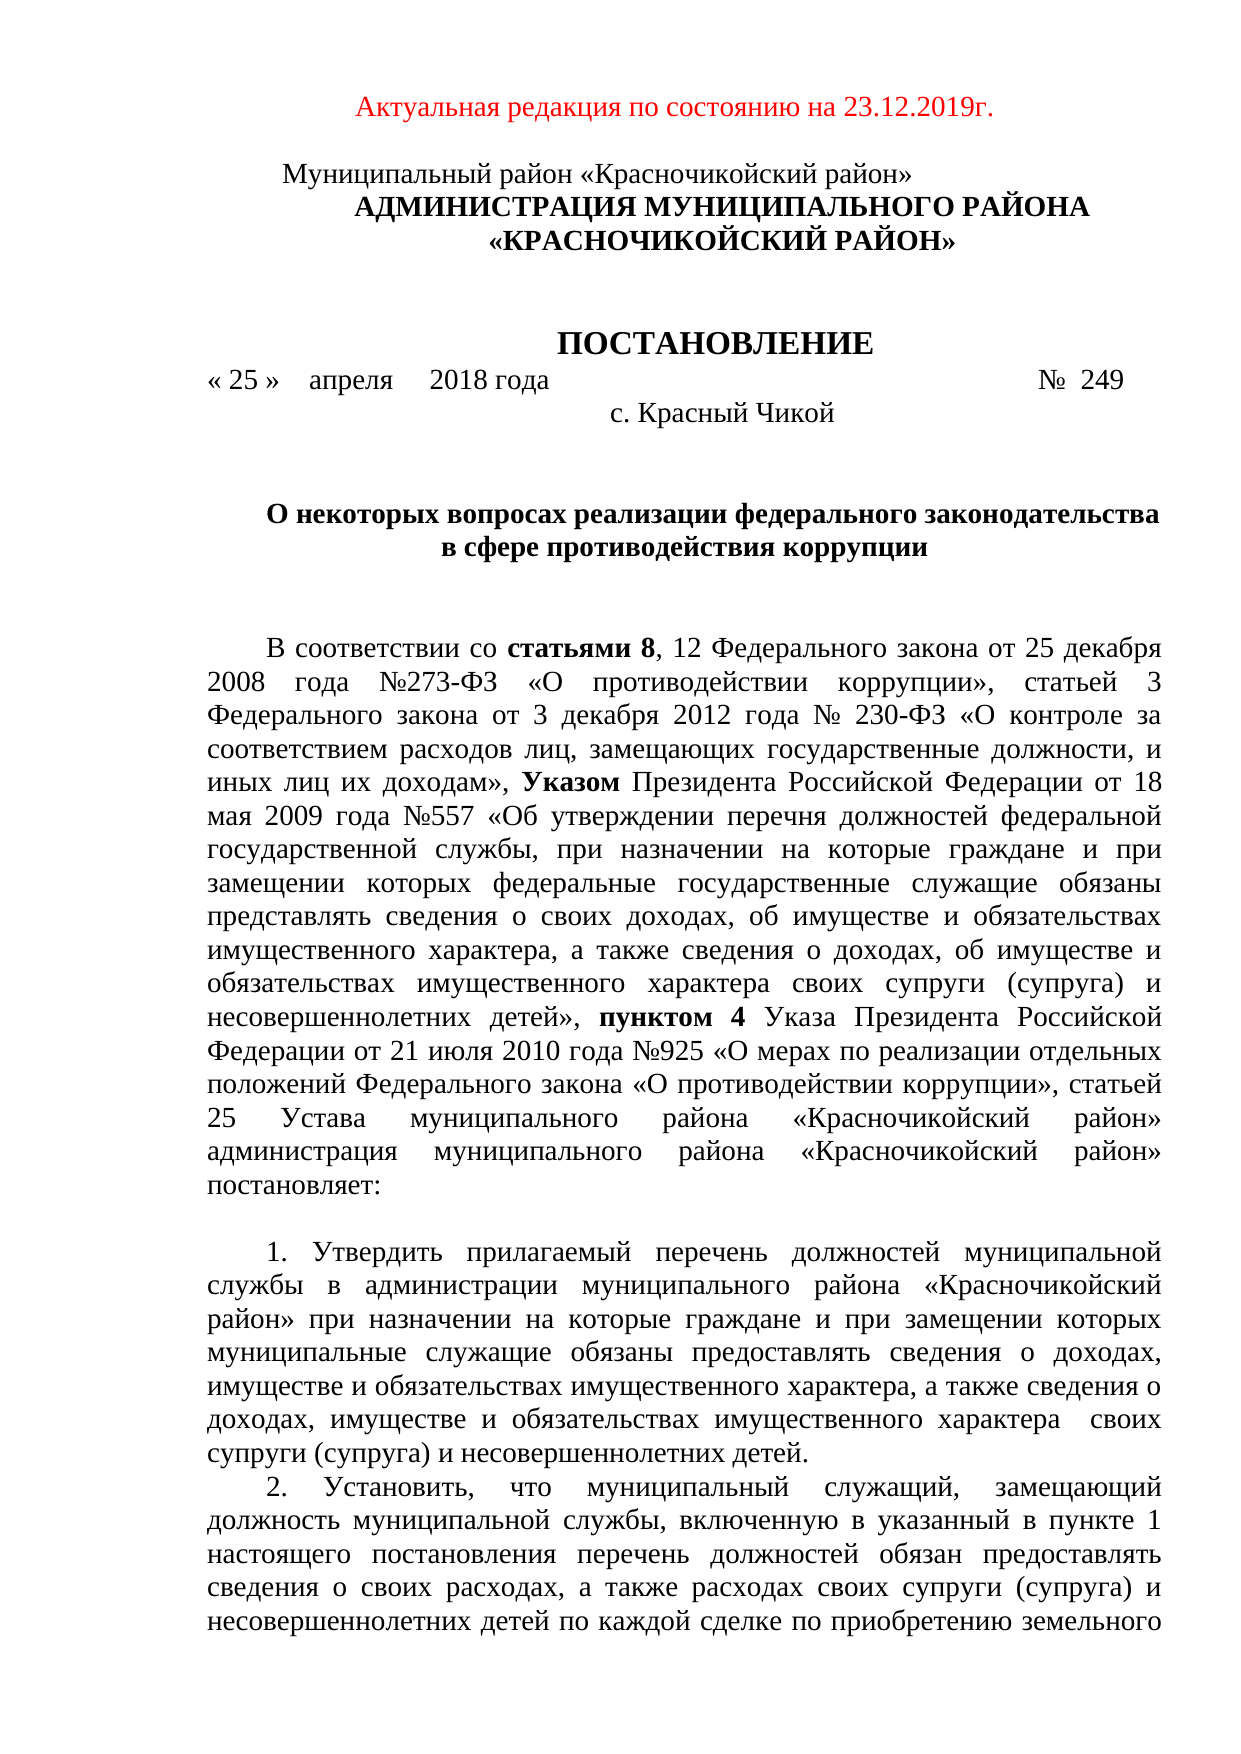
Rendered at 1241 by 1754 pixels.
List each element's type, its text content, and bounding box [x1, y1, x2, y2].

text В соответствии со статьями 8, 12 Федерального закона от 25 декабря 2008 года №273-ФЗ «О противодействии коррупции», статьей 3 Федерального закона от 3 декабря 2012 года № 230-ФЗ «О контроле за соответствием расходов лиц, замещающих государственные должности, и иных лиц их доходам», Указом Президента Российской Федерации от 18 мая 2009 года №557 «Об утверждении перечня должностей федеральной государственной службы, при назначении на которые граждане и при замещении которых федеральные государственные служащие обязаны представлять сведения о своих доходах, об имуществе и обязательствах имущественного характера, а также сведения о доходах, об имуществе и обязательствах имущественного характера своих супруги (супруга) и несовершеннолетних детей», пунктом 4 Указа Президента Российской Федерации от 21 июля 2010 года №925 «О мерах по реализации отдельных положений Федерального закона «О противодействии коррупции», статьей 25 Устава муниципального района «Красночикойский район» администрация муниципального района «Красночикойский район» постановляет: [207, 630, 1162, 1200]
text «КРАСНОЧИКОЙСКИЙ РАЙОН» [207, 223, 1162, 256]
text Актуальная редакция по состоянию на 23.12.2019г. [207, 89, 1162, 122]
text О некоторых вопросах реализации федерального законодательства в сфере противодействия коррупции [207, 496, 1162, 563]
text с. Красный Чикой [207, 395, 1162, 429]
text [207, 1469, 1162, 1636]
text 1. Утвердить прилагаемый перечень должностей муниципальной службы в администрации муниципального района «Красночикойский район» при назначении на которые граждане и при замещении которых муниципальные служащие обязаны предоставлять сведения о доходах, имуществе и обязательствах имущественного характера, а также сведения о доходах, имуществе и обязательствах имущественного характера своих супруги (супруга) и несовершеннолетних детей. [207, 1234, 1162, 1469]
text ПОСТАНОВЛЕНИЕ [207, 323, 1162, 362]
text АДМИНИСТРАЦИЯ МУНИЦИПАЛЬНОГО РАЙОНА [207, 189, 1162, 223]
text Муниципальный район «Красночикойский район» [207, 156, 1162, 189]
text « 25 » апреля 2018 года № 249 [207, 362, 1162, 395]
